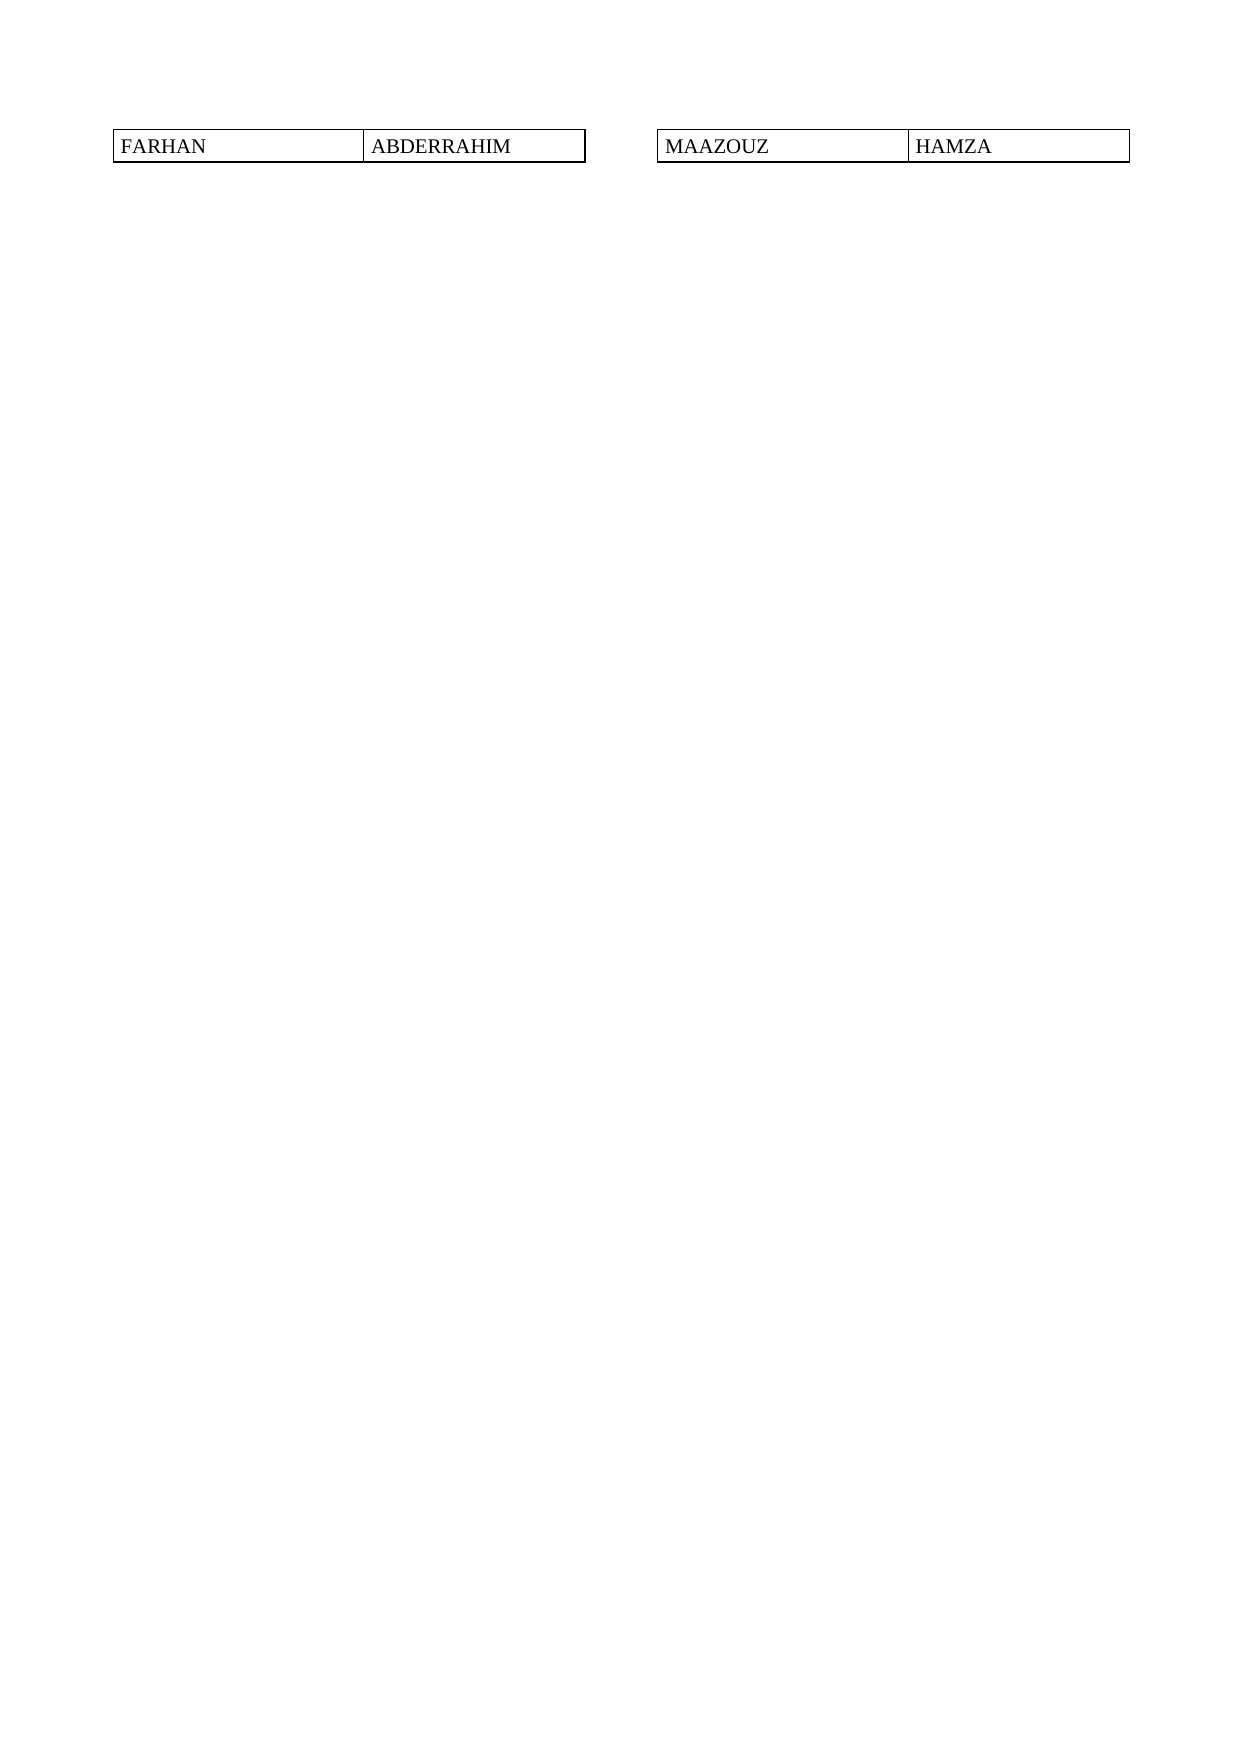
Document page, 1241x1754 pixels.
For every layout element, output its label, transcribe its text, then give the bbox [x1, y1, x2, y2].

table_cell HAMZA [909, 130, 1129, 161]
table_cell ABDERRAHIM [364, 130, 584, 161]
table_cell MAAZOUZ [658, 130, 908, 161]
table_cell FARHAN [114, 130, 363, 161]
